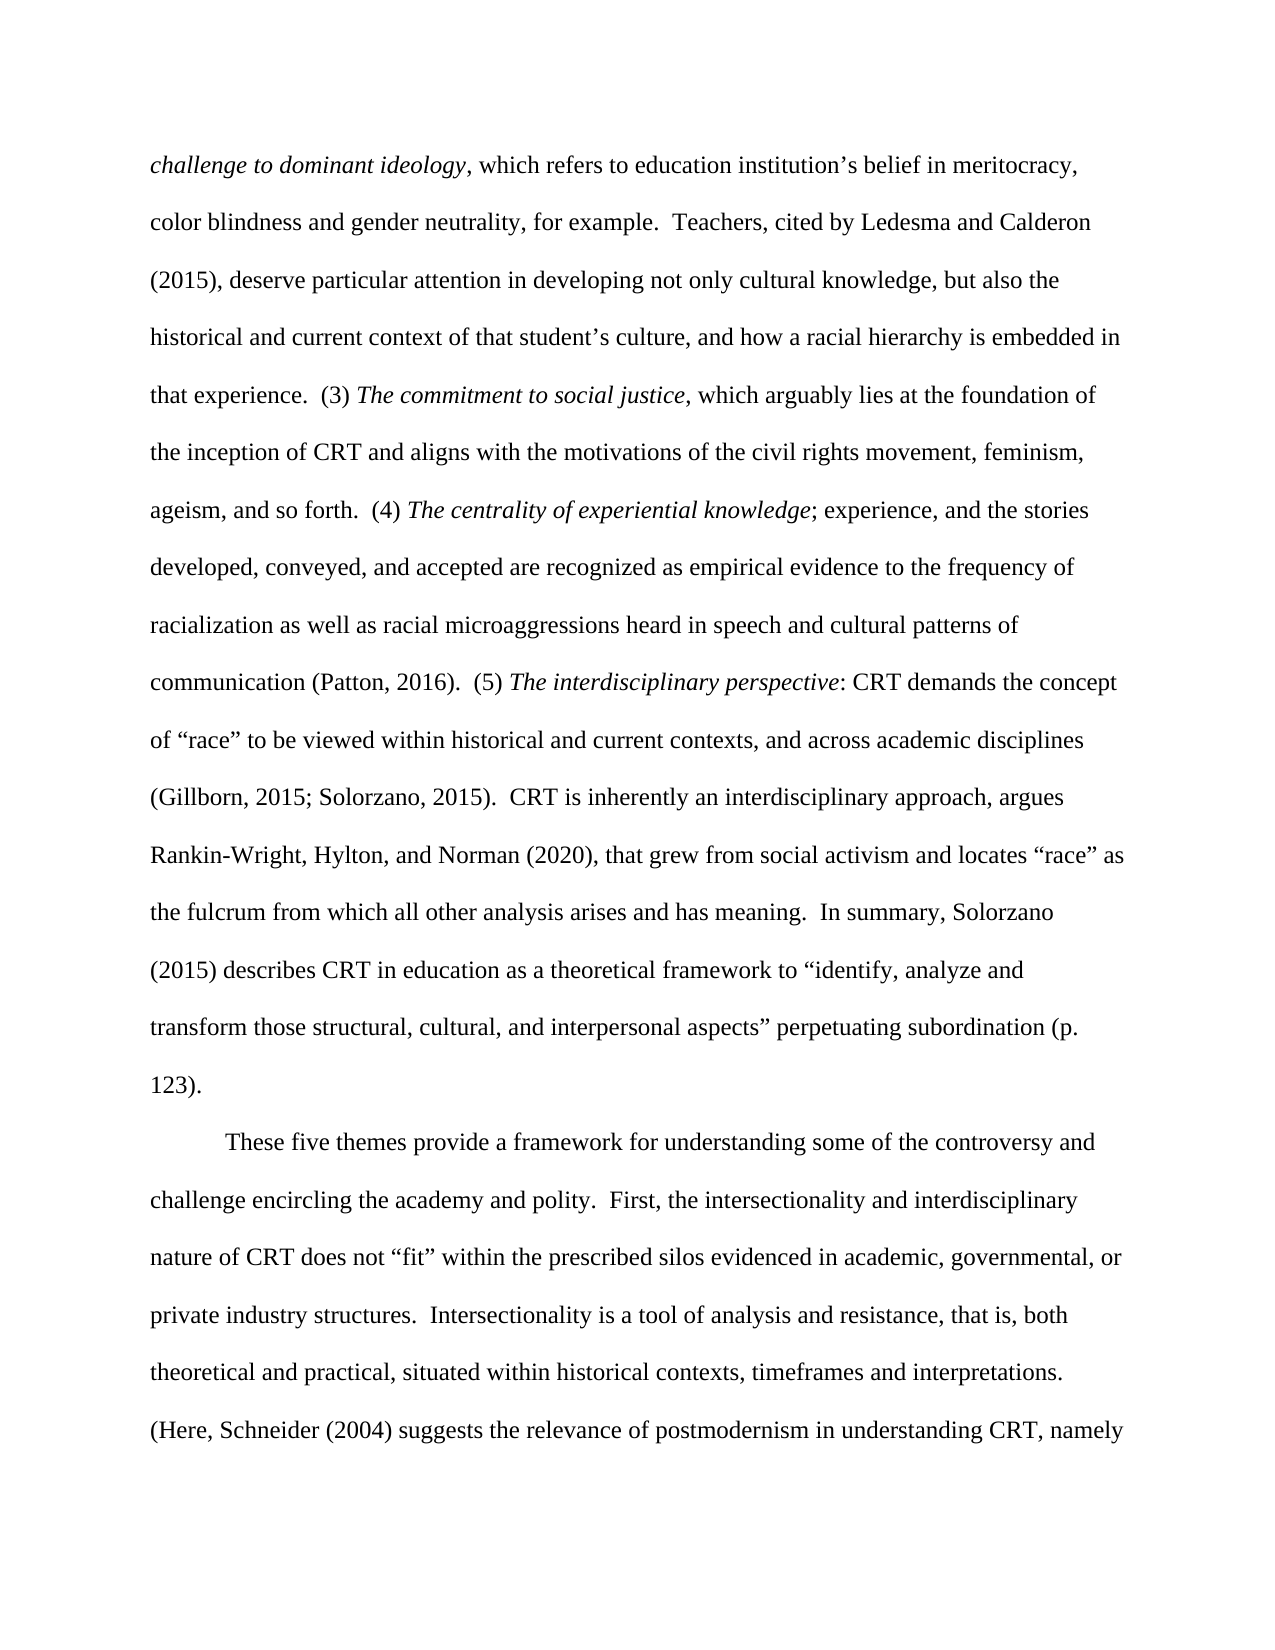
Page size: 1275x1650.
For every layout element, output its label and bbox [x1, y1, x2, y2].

text [150, 150, 1125, 1099]
text [150, 1127, 1125, 1444]
